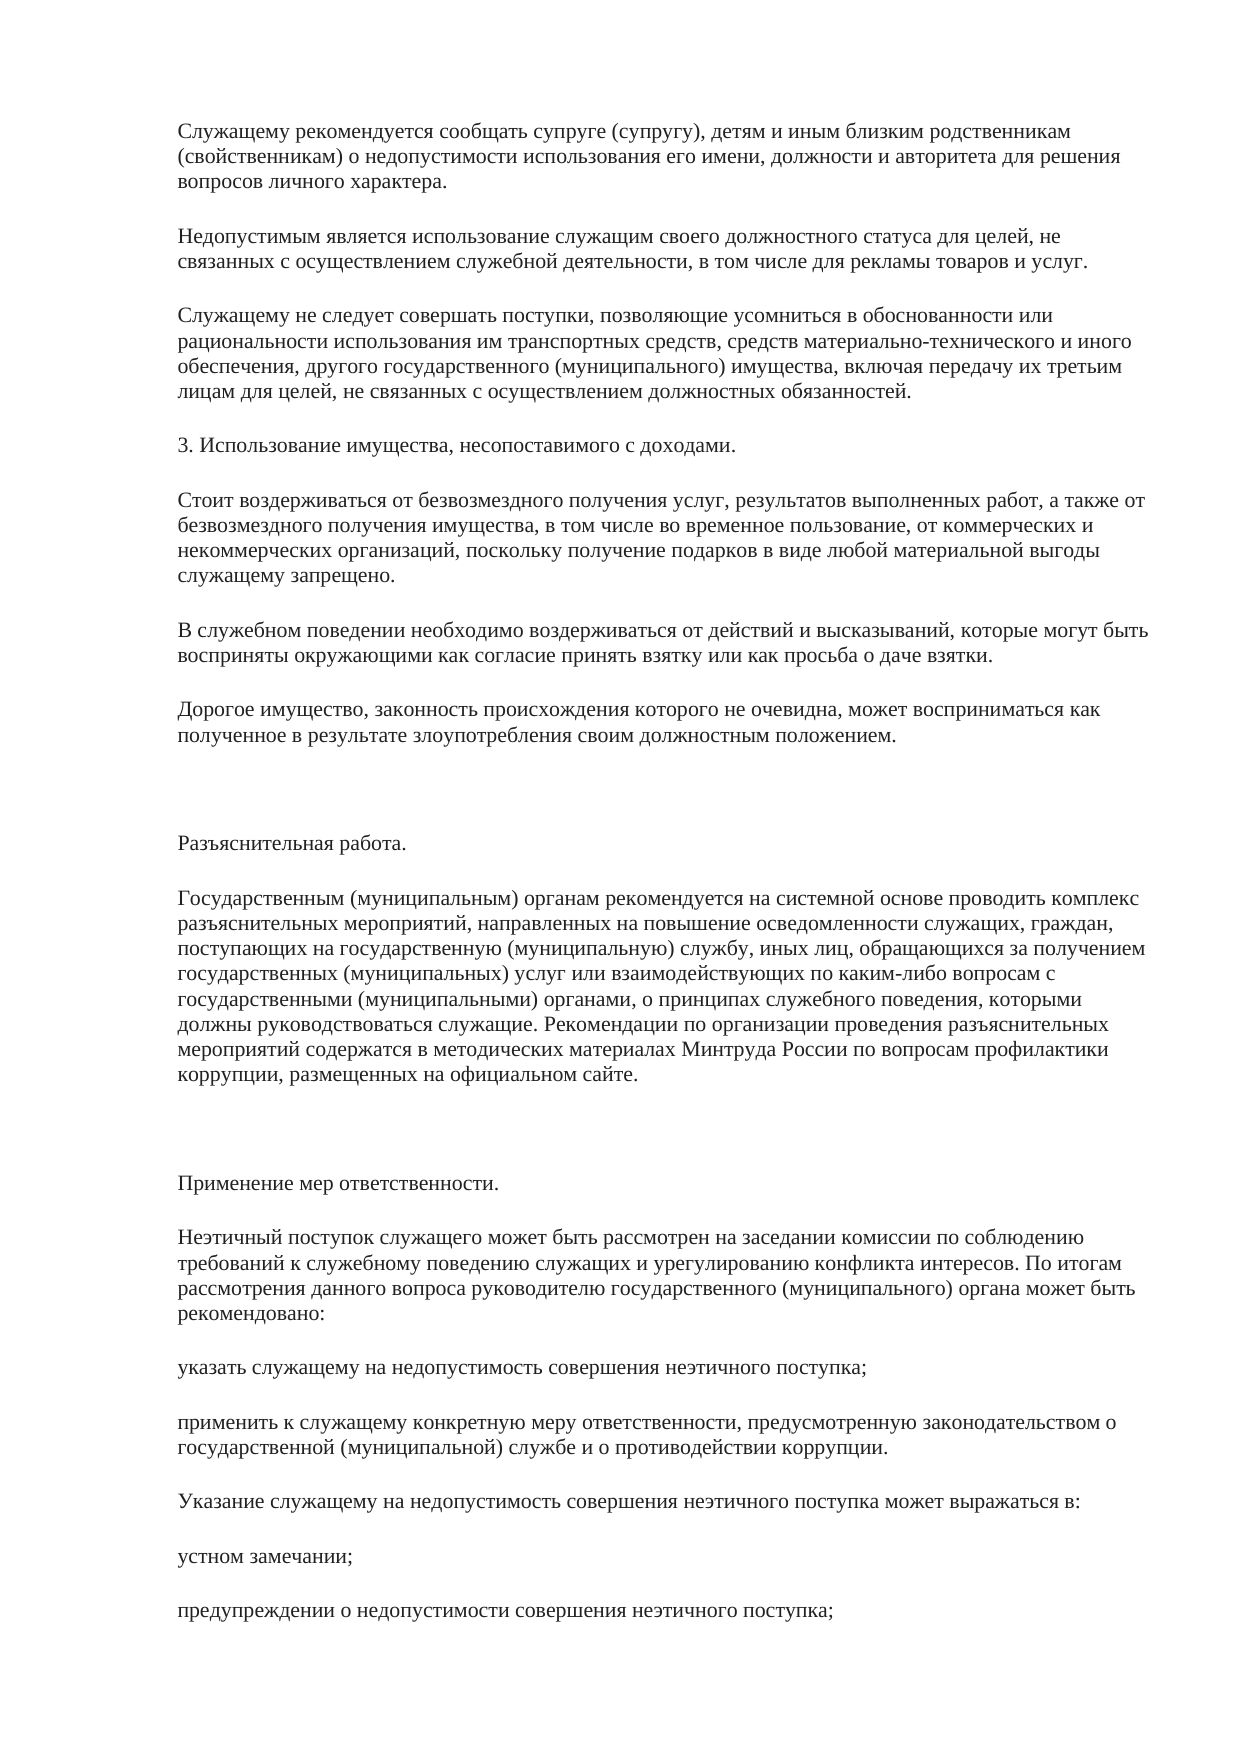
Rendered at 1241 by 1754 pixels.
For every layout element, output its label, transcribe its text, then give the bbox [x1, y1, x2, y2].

text Служащему не следует совершать поступки, позволяющие усомниться в обоснованности или рациональности использования им транспортных средств, средств материально-технического и иного обеспечения, другого государственного (муниципального) имущества, включая передачу их третьим лицам для целей, не связанных с осуществлением должностных обязанностей. [177, 302, 1152, 403]
text Указание служащему на недопустимость совершения неэтичного поступка может выражаться в: [177, 1488, 1152, 1513]
text применить к служащему конкретную меру ответственности, предусмотренную законодательством о государственной (муниципальной) службе и о противодействии коррупции. [177, 1409, 1152, 1459]
text Стоит воздерживаться от безвозмездного получения услуг, результатов выполненных работ, а также от безвозмездного получения имущества, в том числе во временное пользование, от коммерческих и некоммерческих организаций, поскольку получение подарков в виде любой материальной выгоды служащему запрещено. [177, 487, 1152, 588]
text Дорогое имущество, законность происхождения которого не очевидна, может восприниматься как полученное в результате злоупотребления своим должностным положением. [177, 696, 1152, 747]
text Недопустимым является использование служащим своего должностного статуса для целей, не связанных с осуществлением служебной деятельности, в том числе для рекламы товаров и услуг. [177, 223, 1152, 273]
text указать служащему на недопустимость совершения неэтичного поступка; [177, 1354, 1152, 1379]
text устном замечании; [177, 1543, 1152, 1568]
text Служащему рекомендуется сообщать супруге (супругу), детям и иным близким родственникам (свойственникам) о недопустимости использования его имени, должности и авторитета для решения вопросов личного характера. [177, 118, 1152, 194]
text Применение мер ответственности. [177, 1170, 1152, 1195]
text Разъяснительная работа. [177, 830, 1152, 856]
text В служебном поведении необходимо воздерживаться от действий и высказываний, которые могут быть восприняты окружающими как согласие принять взятку или как просьба о даче взятки. [177, 617, 1152, 667]
text предупреждении о недопустимости совершения неэтичного поступка; [177, 1597, 1152, 1622]
text Неэтичный поступок служащего может быть рассмотрен на заседании комиссии по соблюдению требований к служебному поведению служащих и урегулированию конфликта интересов. По итогам рассмотрения данного вопроса руководителю государственного (муниципального) органа может быть рекомендовано: [177, 1224, 1152, 1325]
text 3. Использование имущества, несопоставимого с доходами. [177, 432, 1152, 458]
text Государственным (муниципальным) органам рекомендуется на системной основе проводить комплекс разъяснительных мероприятий, направленных на повышение осведомленности служащих, граждан, поступающих на государственную (муниципальную) службу, иных лиц, обращающихся за получением государственных (муниципальных) услуг или взаимодействующих по каким-либо вопросам с государственными (муниципальными) органами, о принципах служебного поведения, которыми должны руководствоваться служащие. Рекомендации по организации проведения разъяснительных мероприятий содержатся в методических материалах Минтруда России по вопросам профилактики коррупции, размещенных на официальном сайте. [177, 885, 1152, 1086]
